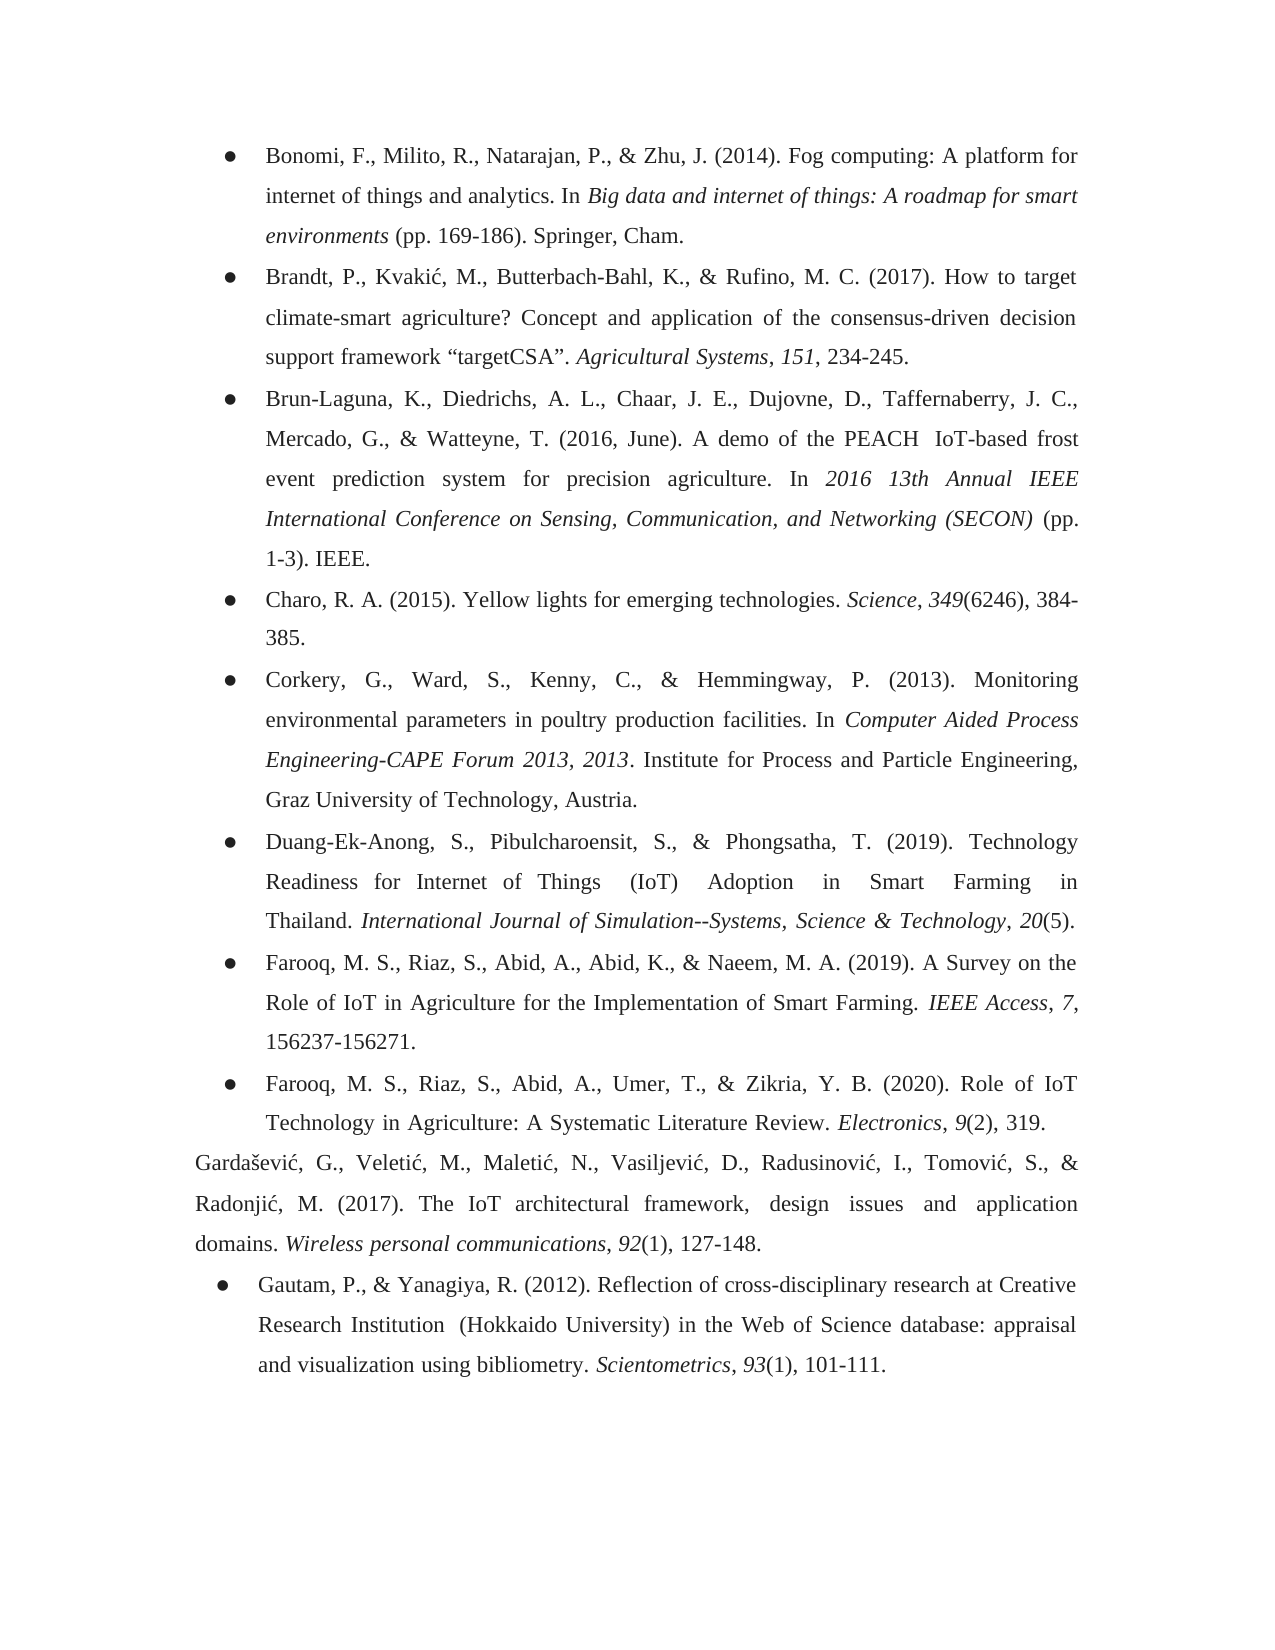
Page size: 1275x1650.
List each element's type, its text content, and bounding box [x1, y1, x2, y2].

text Gardašević, G., Veletić, M., Maletić, N., Vasiljević, D., Radusinović, I., Tomović, S., & Radonjić, M. (2017). The IoT architectural framework, design issues and application domains. Wireless personal communications, 92(1), 127-148. [195, 1149, 1078, 1256]
list Duang-Ek-Anong, S., Pibulcharoensit, S., & Phongsatha, T. (2019). Technology Readiness for Internet of Things (IoT) Adoption in Smart Farming in Thailand. International Journal of Simulation--Systems, Science & Technology, 20(5). [223, 827, 1078, 934]
list Gautam, P., & Yanagiya, R. (2012). Reflection of cross-disciplinary research at Creative Research Institution (Hokkaido University) in the Web of Science database: appraisal and visualization using bibliometry. Scientometrics, 93(1), 101-111. [216, 1270, 1078, 1377]
list Brun-Laguna, K., Diedrichs, A. L., Chaar, J. E., Dujovne, D., Taffernaberry, J. C., Mercado, G., & Watteyne, T. (2016, June). A demo of the PEACH IoT-based frost event prediction system for precision agriculture. In 2016 13th Annual IEEE International Conference on Sensing, Communication, and Networking (SECON) (pp. 1-3). IEEE. [223, 384, 1079, 571]
list Farooq, M. S., Riaz, S., Abid, A., Abid, K., & Naeem, M. A. (2019). A Survey on the Role of IoT in Agriculture for the Implementation of Smart Farming. IEEE Access, 7, 156237-156271. [223, 948, 1079, 1055]
list Brandt, P., Kvakić, M., Butterbach-Bahl, K., & Rufino, M. C. (2017). How to target climate-smart agriculture? Concept and application of the consensus-driven decision support framework “targetCSA”. Agricultural Systems, 151, 234-245. [223, 262, 1078, 369]
list Corkery, G., Ward, S., Kenny, C., & Hemmingway, P. (2013). Monitoring environmental parameters in poultry production facilities. In Computer Aided Process Engineering-CAPE Forum 2013, 2013. Institute for Process and Particle Engineering, Graz University of Technology, Austria. [223, 665, 1079, 812]
list Charo, R. A. (2015). Yellow lights for emerging technologies. Science, 349(6246), 384-385. [223, 585, 1079, 651]
list Bonomi, F., Milito, R., Natarajan, P., & Zhu, J. (2014). Fog computing: A platform for internet of things and analytics. In Big data and internet of things: A roadmap for smart environments (pp. 169-186). Springer, Cham. [223, 141, 1078, 248]
list Farooq, M. S., Riaz, S., Abid, A., Umer, T., & Zikria, Y. B. (2020). Role of IoT Technology in Agriculture: A Systematic Literature Review. Electronics, 9(2), 319. [223, 1069, 1078, 1135]
